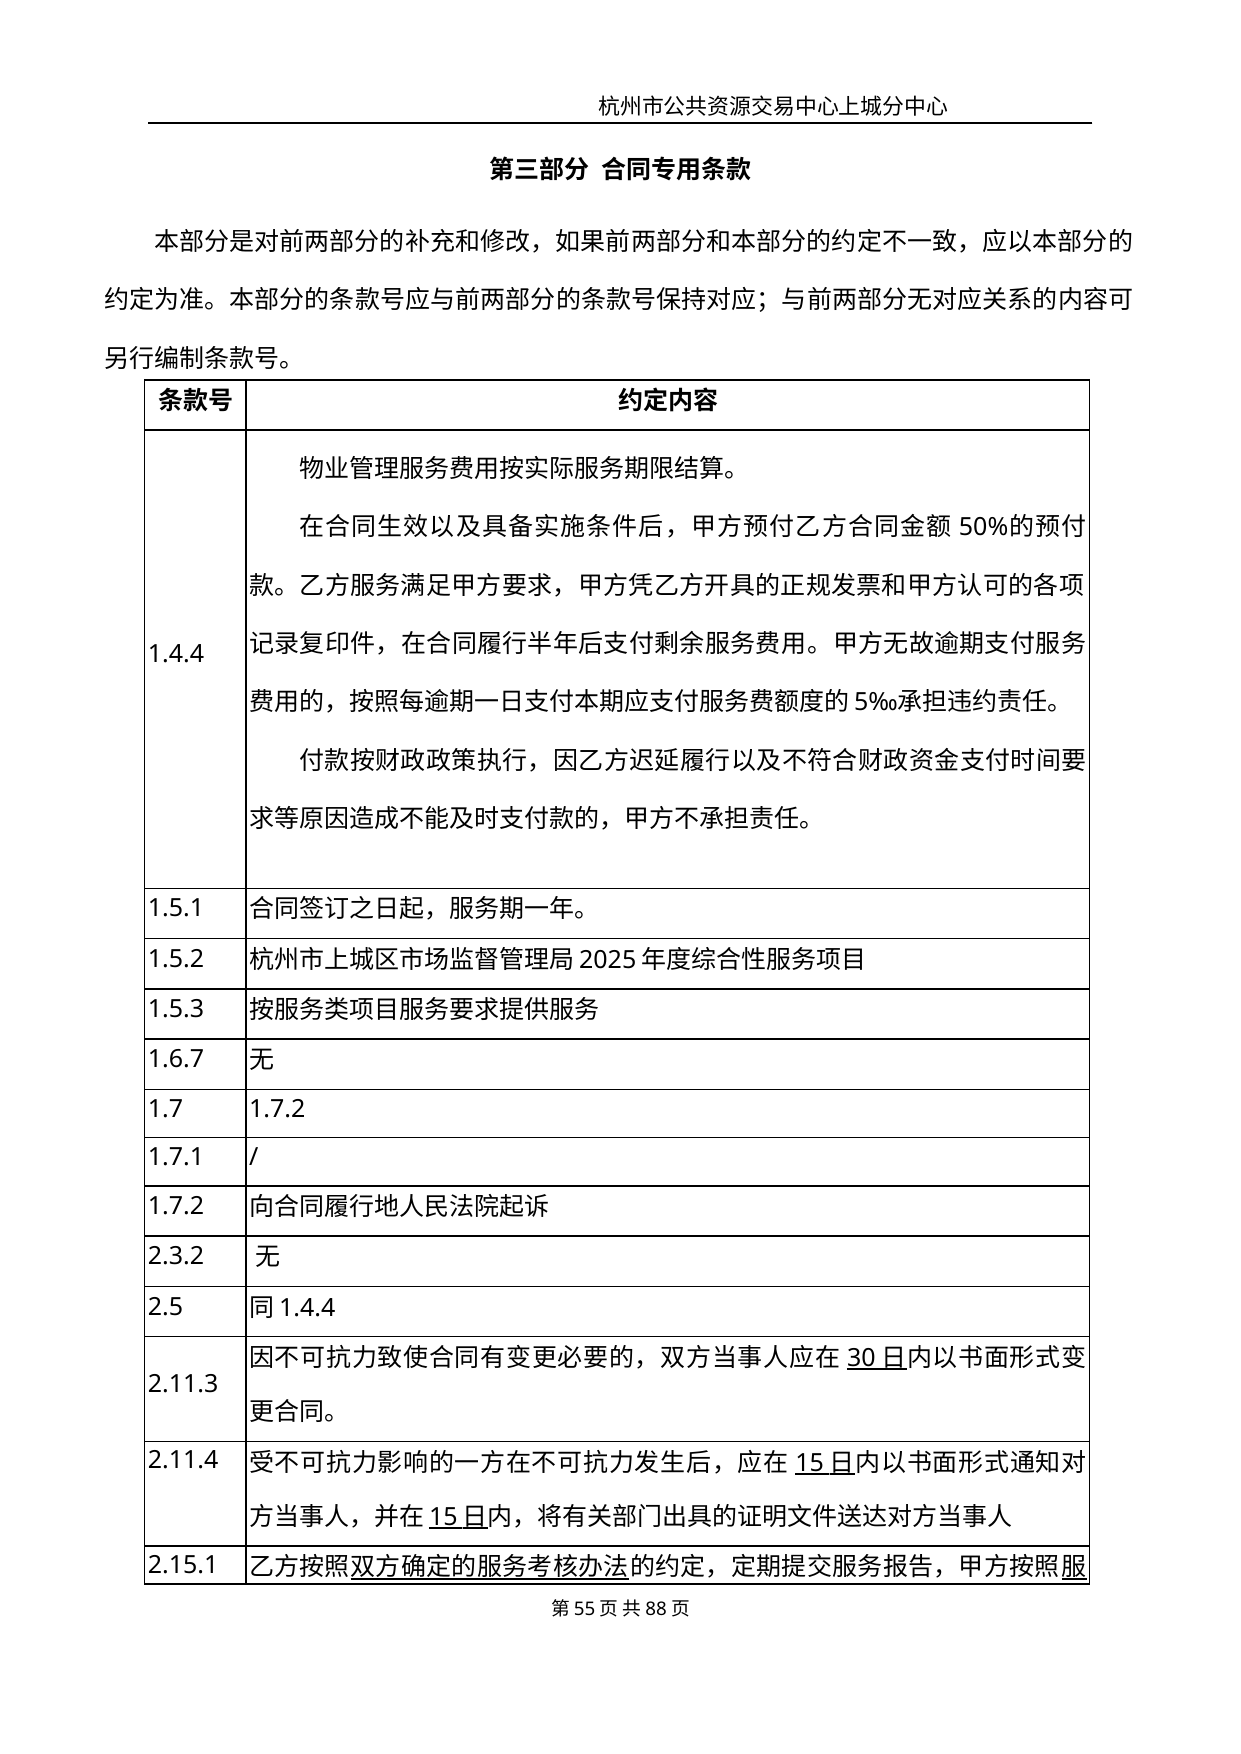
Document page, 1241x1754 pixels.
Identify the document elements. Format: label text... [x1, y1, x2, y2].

table_cell 同1.4.4 [247, 1287, 1089, 1336]
table_cell 1.7.1 [145, 1138, 245, 1185]
text 第三部分 合同专用条款 [148, 149, 1092, 186]
table_cell 受不可抗力影响的一方在不可抗力发生后，应在15日内以书面形式通知对方当事人，并在15日内，将有关部门出具的证明文件送达对方当事人 [247, 1442, 1089, 1545]
table_cell 1.7.2 [247, 1090, 1089, 1137]
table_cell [247, 1547, 1089, 1583]
table_cell 向合同履行地人民法院起诉 [247, 1187, 1089, 1235]
table_header 约定内容 [247, 381, 1089, 429]
table_cell 2.11.4 [145, 1442, 245, 1545]
table_cell 2.15.1 [145, 1547, 245, 1583]
table_cell 2.11.3 [145, 1337, 245, 1441]
table_cell 按服务类项目服务要求提供服务 [247, 990, 1089, 1038]
table_cell 杭州市上城区市场监督管理局2025年度综合性服务项目 [247, 939, 1089, 988]
table_header 条款号 [145, 381, 245, 429]
table_cell 因不可抗力致使合同有变更必要的，双方当事人应在30日内以书面形式变更合同。 [247, 1337, 1089, 1441]
table_cell 1.6.7 [145, 1040, 245, 1089]
table_cell 1.5.3 [145, 990, 245, 1038]
table_cell 1.5.2 [145, 939, 245, 988]
table_cell 无 [247, 1040, 1089, 1089]
table_cell / [247, 1138, 1089, 1185]
table_cell 1.5.1 [145, 889, 245, 938]
table_cell 1.7 [145, 1090, 245, 1137]
table_cell 2.5 [145, 1287, 245, 1336]
text 本部分是对前两部分的补充和修改，如果前两部分和本部分的约定不一致，应以本部分的约定为准。本部分的条款号应与前两部分的条款号保持对应；与前两部分无对应关系的内容可另行编制条款号。 [104, 204, 1136, 379]
table_cell 1.4.4 [145, 431, 245, 887]
table_cell 1.7.2 [145, 1187, 245, 1235]
table_cell 物业管理服务费用按实际服务期限结算。 在合同生效以及具备实施条件后，甲方预付乙方合同金额50%的预付款。乙方服务满足甲方要求，甲方凭乙方开具的正规发票和甲方认可的各项记录复印件，在合同履行半年后支付剩余服务费用。甲方无故逾期支付服务费用的，按照每逾期一日支付本期应支付服务费额度的5‰承担违约责任。 付款按财政政策执行，因乙方迟延履行以及不符合财政资金支付时间要求等原因造成不能及时支付款的，甲方不承担责任。 [247, 431, 1089, 887]
table_cell 合同签订之日起，服务期一年。 [247, 889, 1089, 938]
table_cell 2.3.2 [145, 1237, 245, 1286]
table_cell 无 [247, 1237, 1089, 1286]
